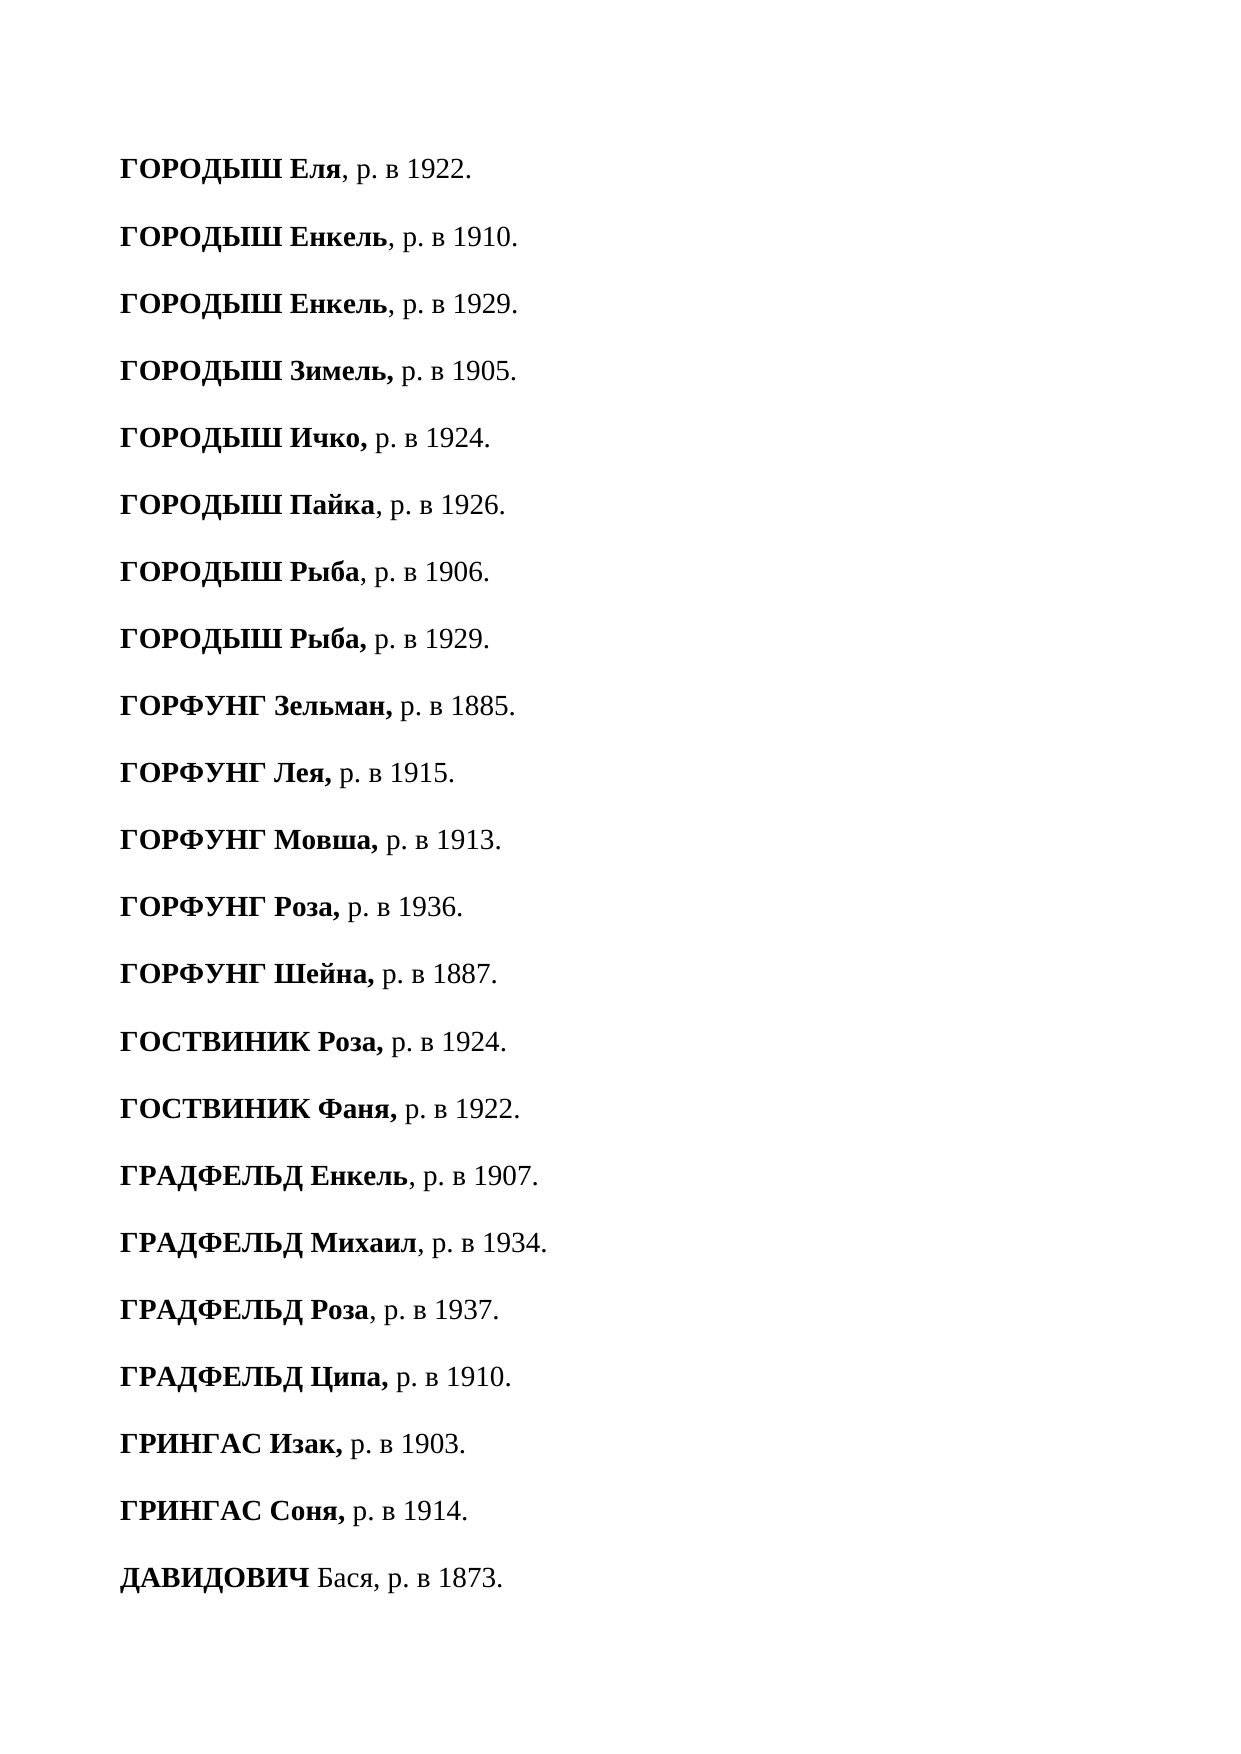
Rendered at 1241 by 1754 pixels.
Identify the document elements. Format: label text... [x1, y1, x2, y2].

text ГРАДФЕЛЬД Михаил, р. в 1934. [120, 1225, 1120, 1258]
text ГРАДФЕЛЬД Роза, р. в 1937. [120, 1292, 1120, 1326]
text ГОРФУНГ Мовша, р. в 1913. [120, 822, 1120, 856]
text ГРИНГАС Соня, р. в 1914. [120, 1493, 1120, 1527]
text ГОРОДЫШ Пайка, р. в 1926. [120, 487, 1120, 521]
text ГОРФУНГ Шейна, р. в 1887. [120, 957, 1120, 990]
text ГРАДФЕЛЬД Енкель, р. в 1907. [120, 1158, 1120, 1191]
text ГОРОДЫШ Зимель, р. в 1905. [120, 353, 1120, 386]
text ГОРФУНГ Лея, р. в 1915. [120, 755, 1120, 789]
text ГОРОДЫШ Енкель, р. в 1929. [120, 286, 1120, 319]
text ГРАДФЕЛЬД Ципа, р. в 1910. [120, 1359, 1120, 1393]
text ДАВИДОВИЧ Бася, р. в 1873. [120, 1560, 1120, 1594]
text ГОРОДЫШ Енкель, р. в 1910. [120, 219, 1120, 252]
text ГОРФУНГ Зельман, р. в 1885. [120, 688, 1120, 722]
text ГОРОДЫШ Рыба, р. в 1906. [120, 554, 1120, 588]
text ГОСТВИНИК Роза, р. в 1924. [120, 1024, 1120, 1057]
text ГОРОДЫШ Рыба, р. в 1929. [120, 621, 1120, 655]
text ГОРОДЫШ Еля, р. в 1922. [120, 152, 1120, 185]
text ГРИНГАС Изак, р. в 1903. [120, 1426, 1120, 1460]
text ГОРФУНГ Роза, р. в 1936. [120, 889, 1120, 923]
text ГОРОДЫШ Ичко, р. в 1924. [120, 420, 1120, 453]
text ГОСТВИНИК Фаня, р. в 1922. [120, 1091, 1120, 1124]
